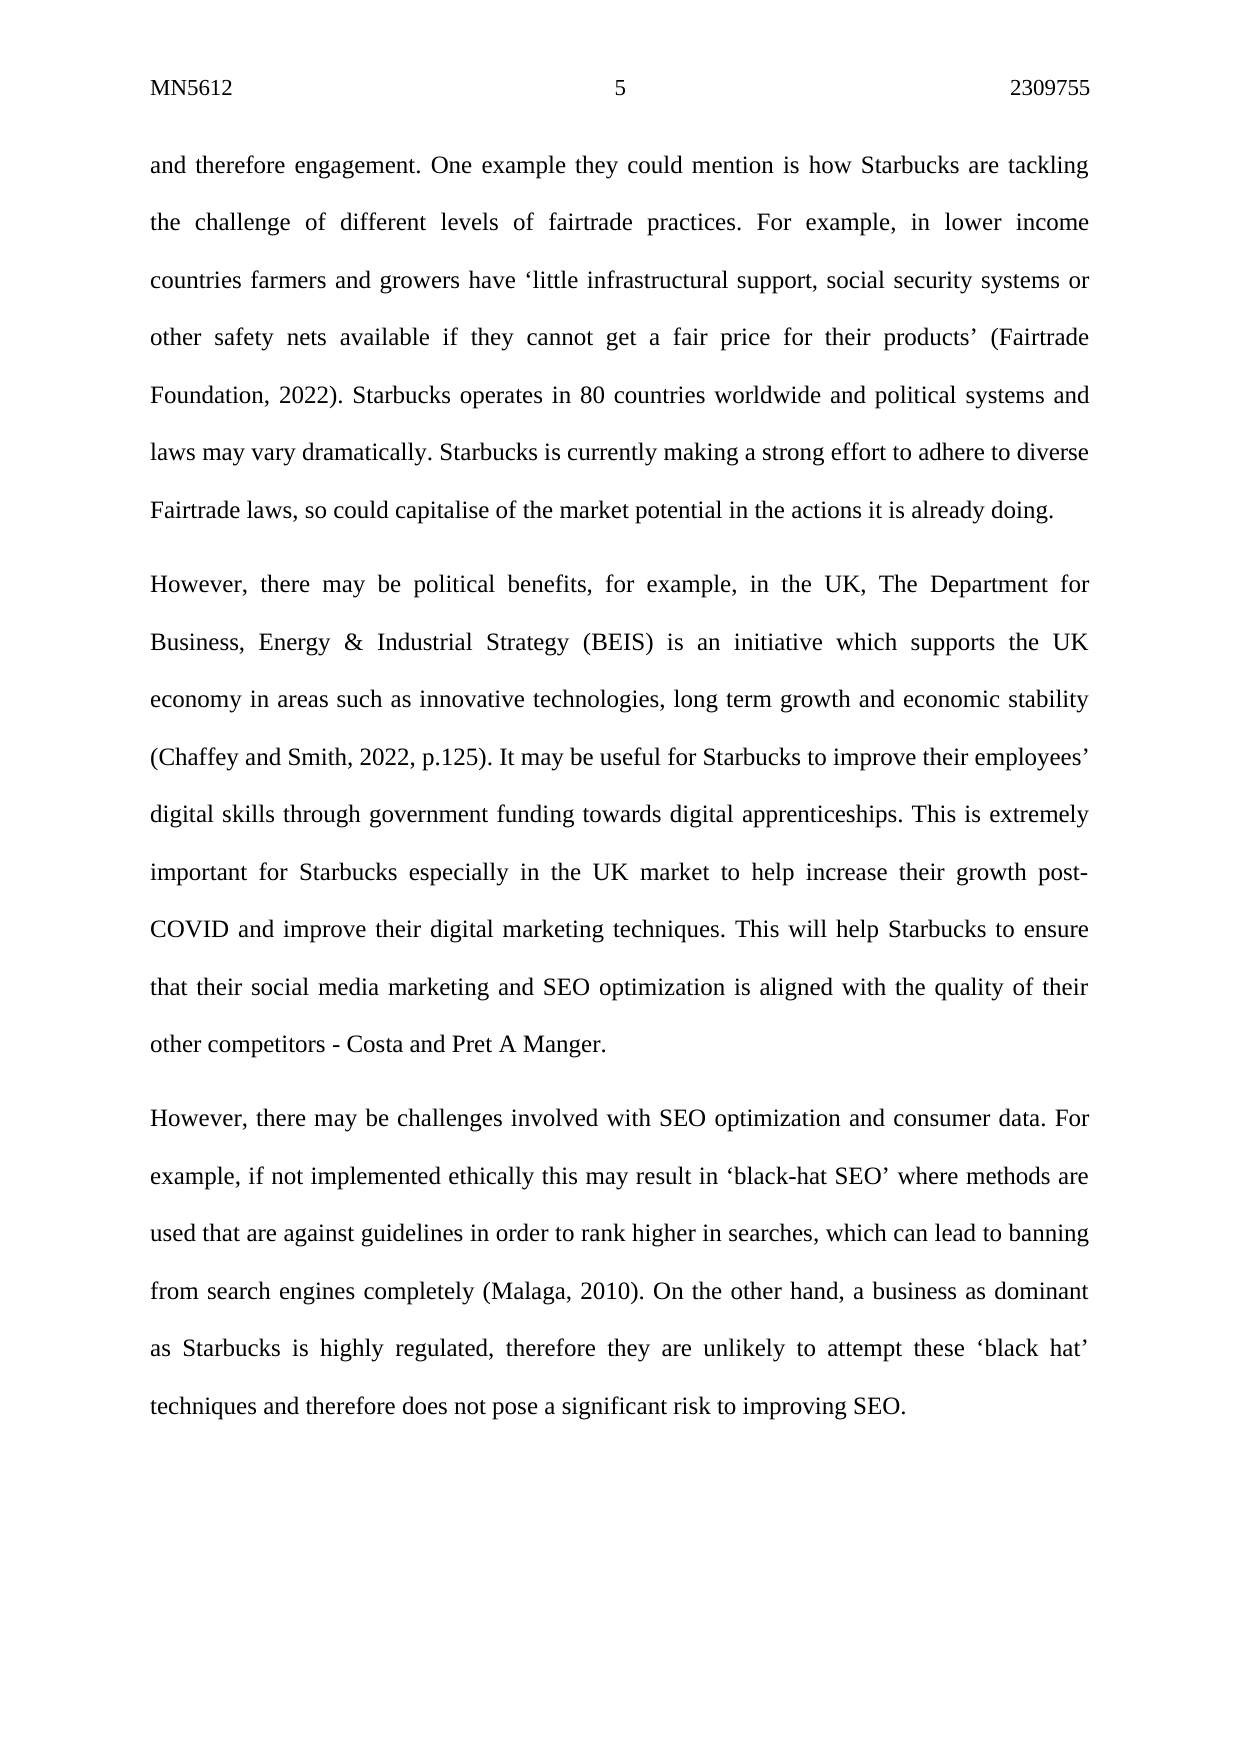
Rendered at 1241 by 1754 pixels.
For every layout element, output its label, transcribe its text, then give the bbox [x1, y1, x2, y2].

text However, there may be challenges involved with SEO optimization and consumer data. For example, if not implemented ethically this may result in ‘black-hat SEO’ where methods are used that are against guidelines in order to rank higher in searches, which can lead to banning from search engines completely (Malaga, 2010). On the other hand, a business as dominant as Starbucks is highly regulated, therefore they are unlikely to attempt these ‘black hat’ techniques and therefore does not pose a significant risk to improving SEO. [150, 1103, 1090, 1419]
text However, there may be political benefits, for example, in the UK, The Department for Business, Energy & Industrial Strategy (BEIS) is an initiative which supports the UK economy in areas such as innovative technologies, long term growth and economic stability (Chaffey and Smith, 2022, p.125). It may be useful for Starbucks to improve their employees’ digital skills through government funding towards digital apprenticeships. This is extremely important for Starbucks especially in the UK market to help increase their growth post-COVID and improve their digital marketing techniques. This will help Starbucks to ensure that their social media marketing and SEO optimization is aligned with the quality of their other competitors - Costa and Pret A Manger. [150, 569, 1090, 1058]
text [150, 150, 1090, 524]
